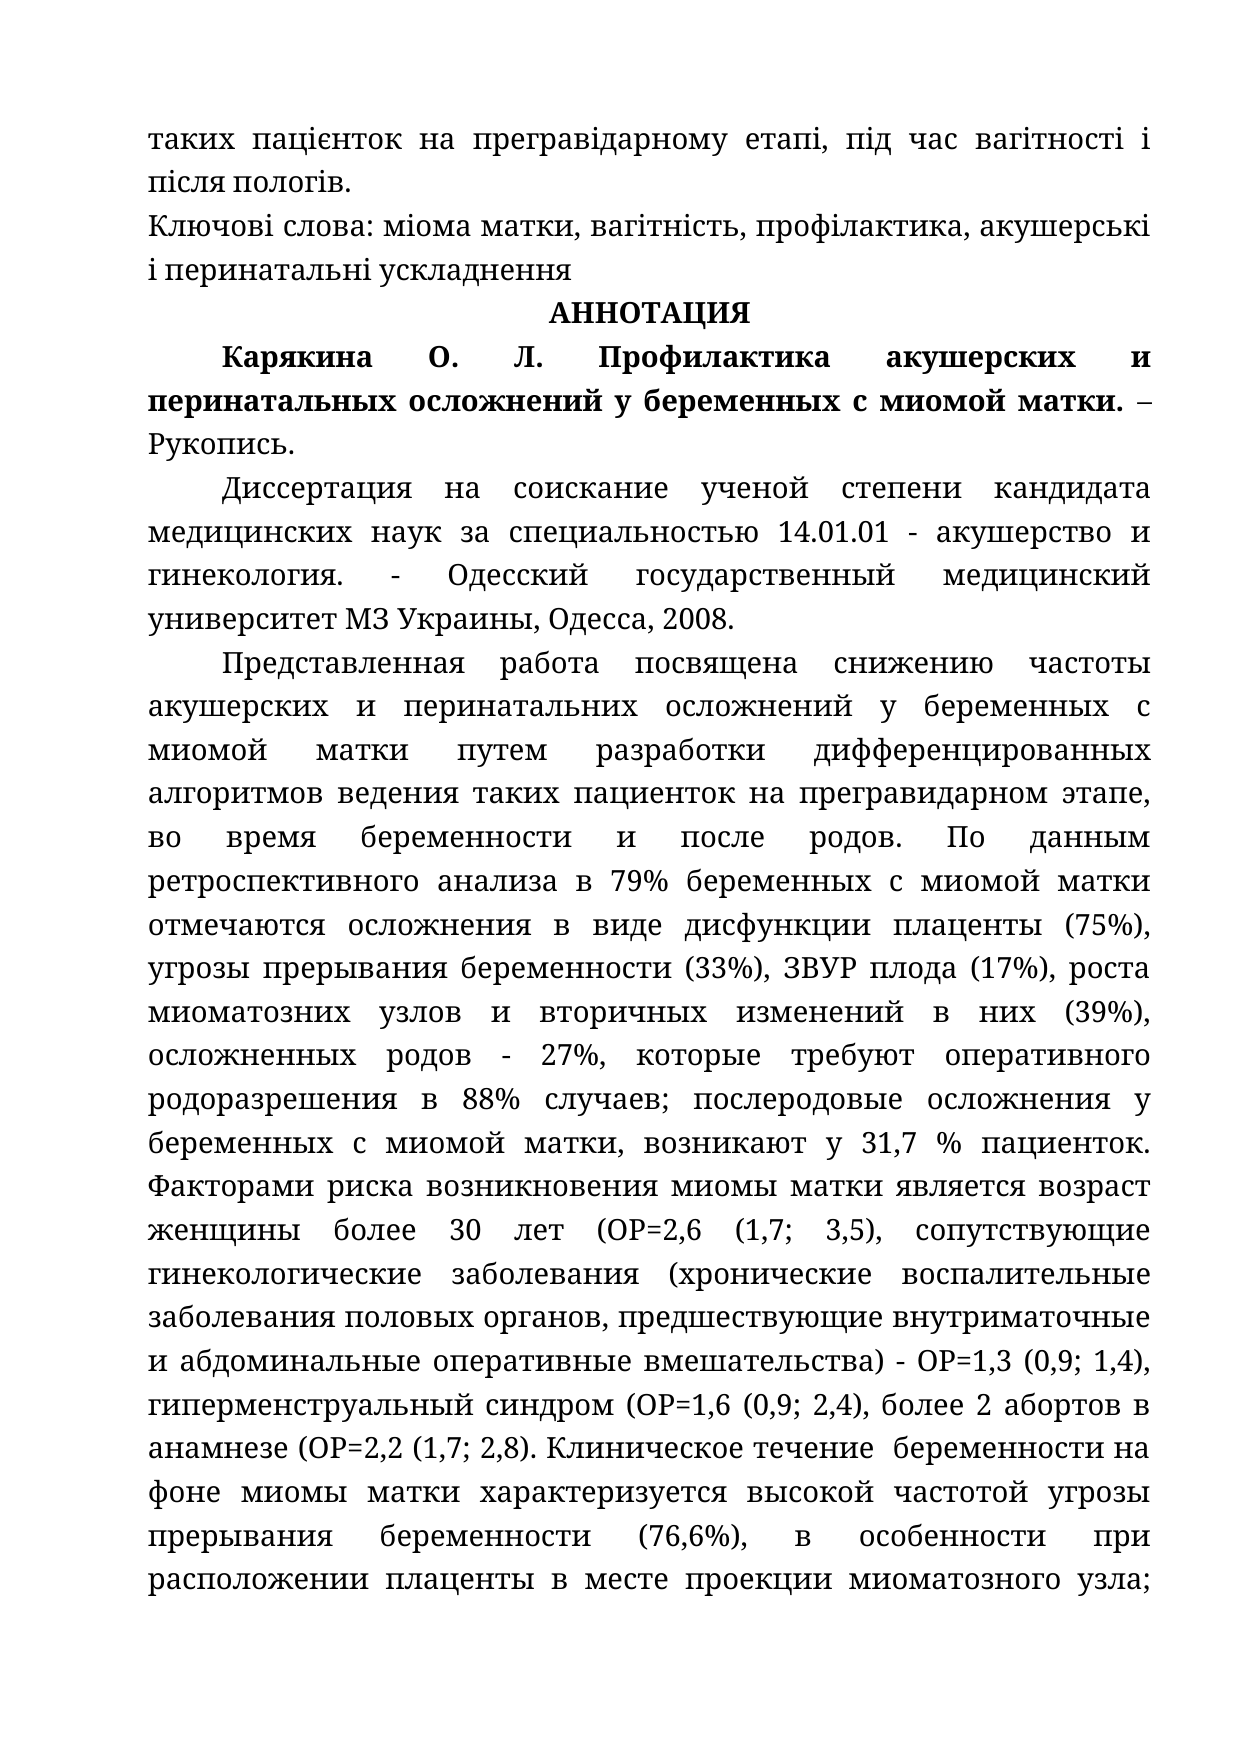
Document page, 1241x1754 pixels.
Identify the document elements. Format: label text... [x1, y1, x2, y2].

text Карякина О. Л. Профилактика акушерских и перинатальных осложнений у беременных с миомой матки. – Рукопись. [148, 336, 1152, 463]
text АННОТАЦИЯ [148, 293, 1152, 332]
text Ключові слова: міома матки, вагітність, профілактика, акушерські і перинатальні ускладнення [148, 205, 1152, 289]
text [148, 642, 1152, 1598]
text Диссертация на соискание ученой степени кандидата медицинских наук за специальностью 14.01.01 - акушерство и гинекология. - Одесский государственный медицинский университет МЗ Украины, Одесса, 2008. [148, 467, 1152, 638]
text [148, 118, 1152, 201]
